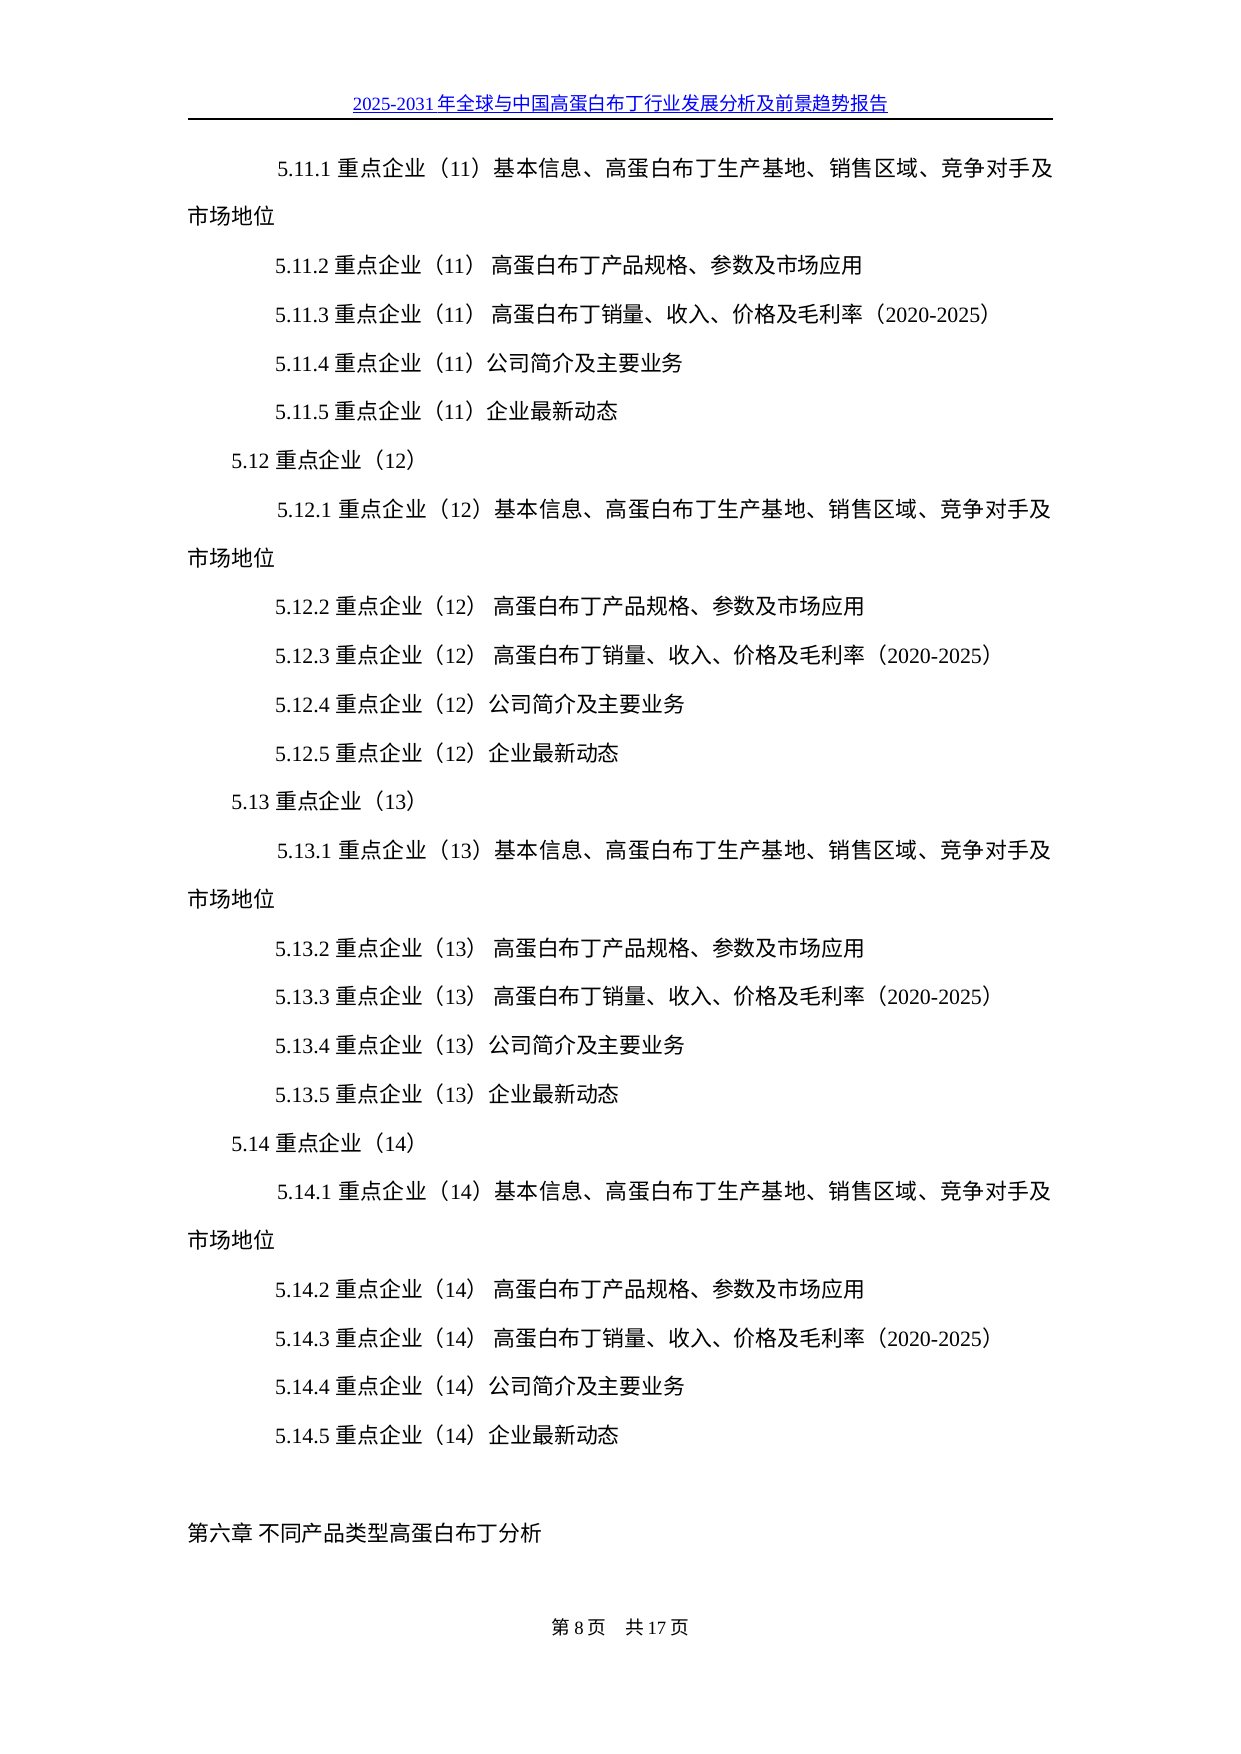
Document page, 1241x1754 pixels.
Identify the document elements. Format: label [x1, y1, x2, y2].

text [187, 150, 1053, 1548]
